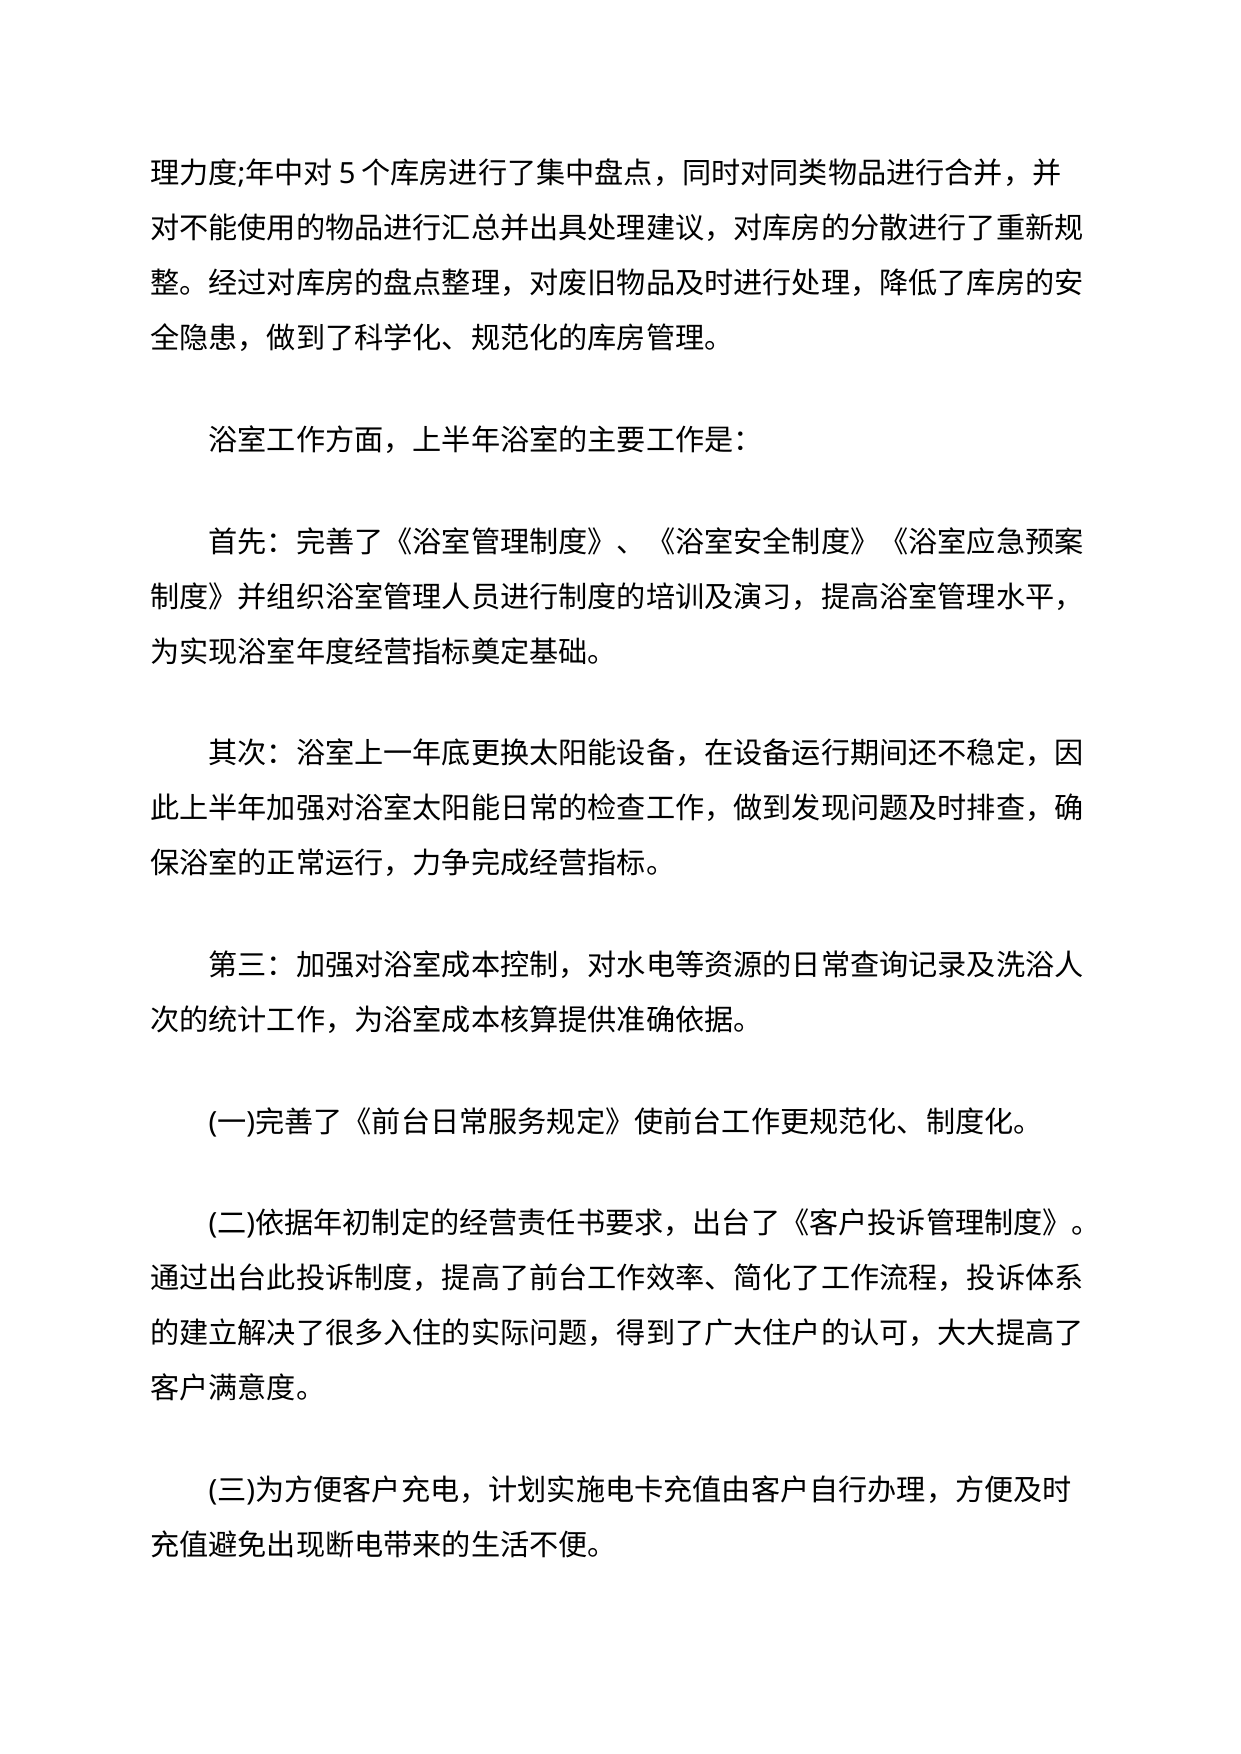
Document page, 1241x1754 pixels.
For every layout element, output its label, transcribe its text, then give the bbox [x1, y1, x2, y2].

text 第三：加强对浴室成本控制，对水电等资源的日常查询记录及洗浴人次的统计工作，为浴室成本核算提供准确依据。 [150, 941, 1090, 1039]
text (一)完善了《前台日常服务规定》使前台工作更规范化、制度化。 [150, 1098, 1090, 1141]
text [150, 150, 1090, 357]
text (三)为方便客户充电，计划实施电卡充值由客户自行办理，方便及时充值避免出现断电带来的生活不便。 [150, 1467, 1090, 1564]
text 首先：完善了《浴室管理制度》、《浴室安全制度》《浴室应急预案制度》并组织浴室管理人员进行制度的培训及演习，提高浴室管理水平，为实现浴室年度经营指标奠定基础。 [150, 518, 1090, 670]
text 其次：浴室上一年底更换太阳能设备，在设备运行期间还不稳定，因此上半年加强对浴室太阳能日常的检查工作，做到发现问题及时排查，确保浴室的正常运行，力争完成经营指标。 [150, 730, 1090, 882]
text 浴室工作方面，上半年浴室的主要工作是： [150, 417, 1090, 459]
text (二)依据年初制定的经营责任书要求，出台了《客户投诉管理制度》。通过出台此投诉制度，提高了前台工作效率、简化了工作流程，投诉体系的建立解决了很多入住的实际问题，得到了广大住户的认可，大大提高了客户满意度。 [150, 1200, 1090, 1407]
